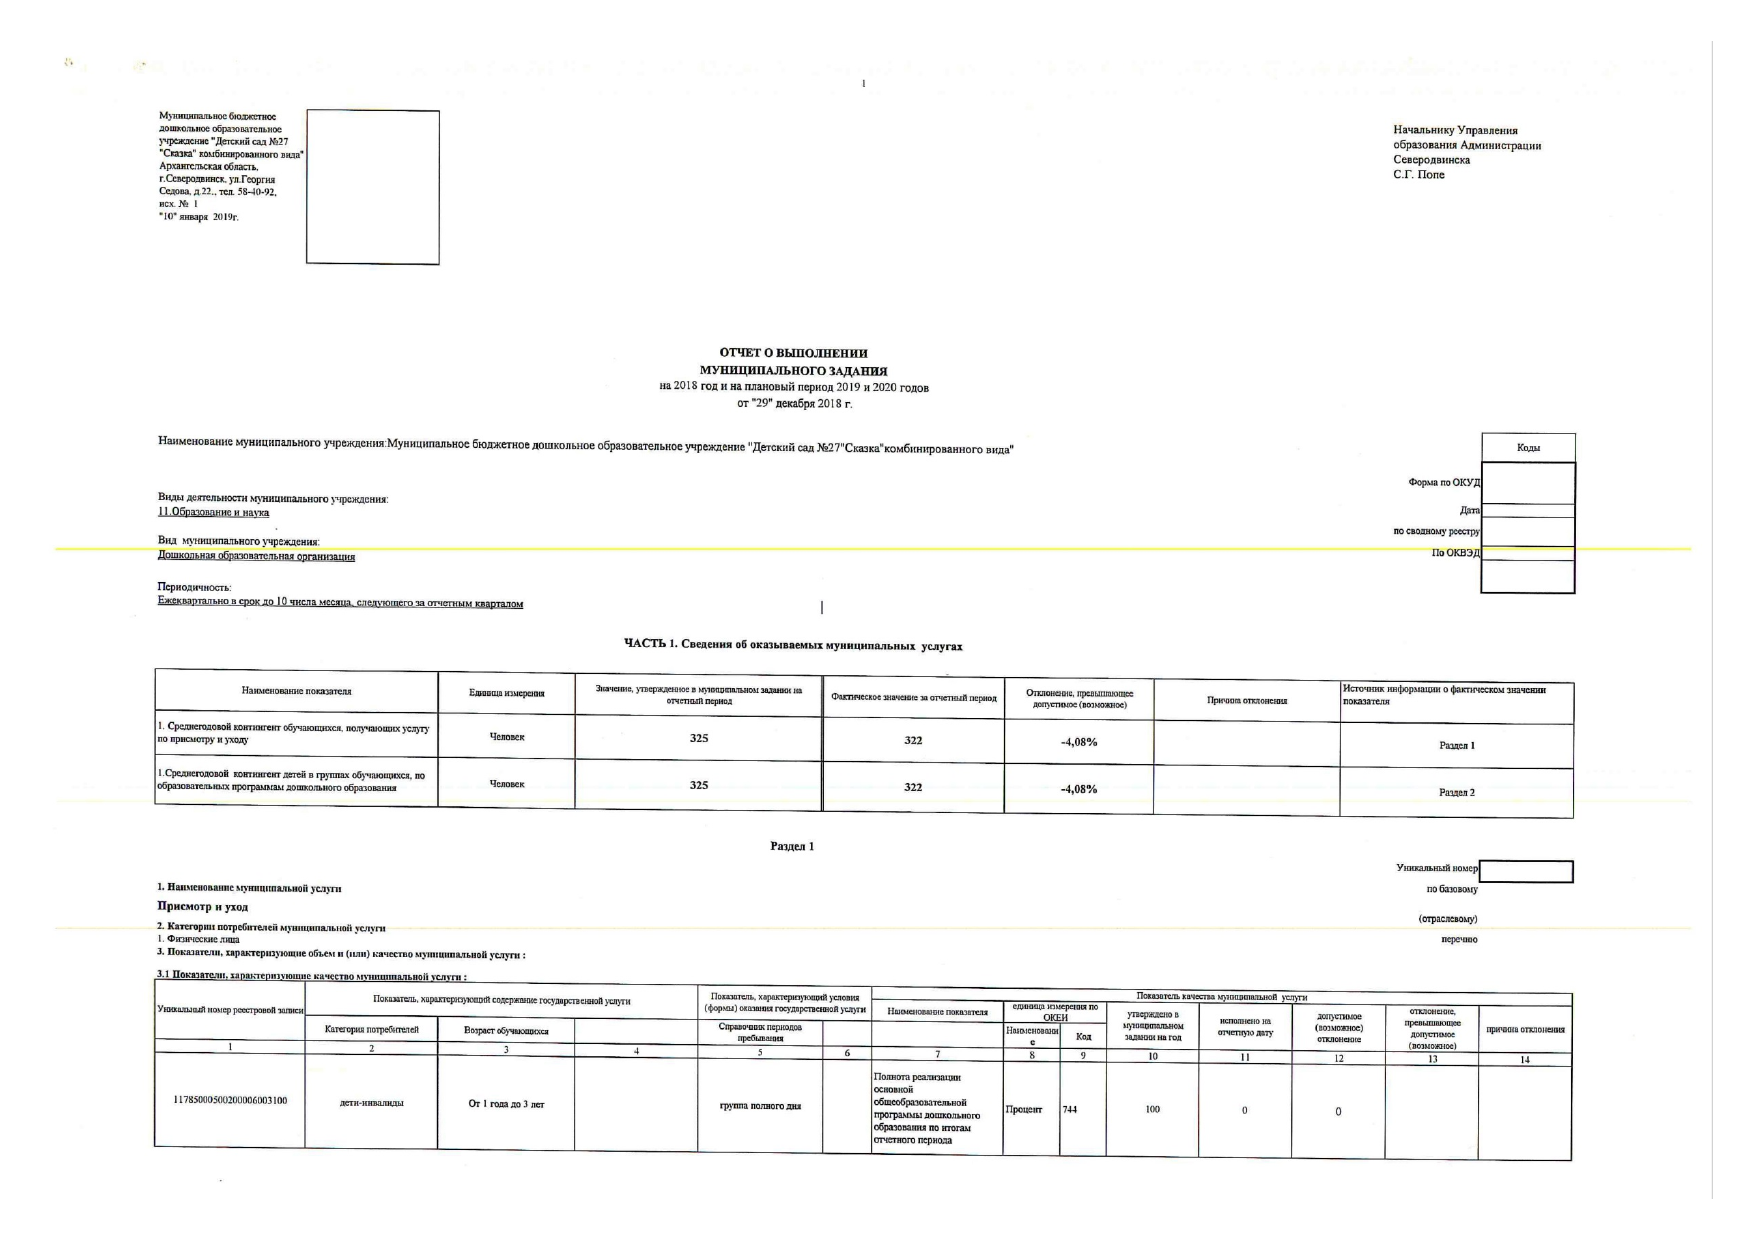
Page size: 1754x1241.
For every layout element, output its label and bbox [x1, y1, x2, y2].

picture [41, 41, 1713, 1199]
